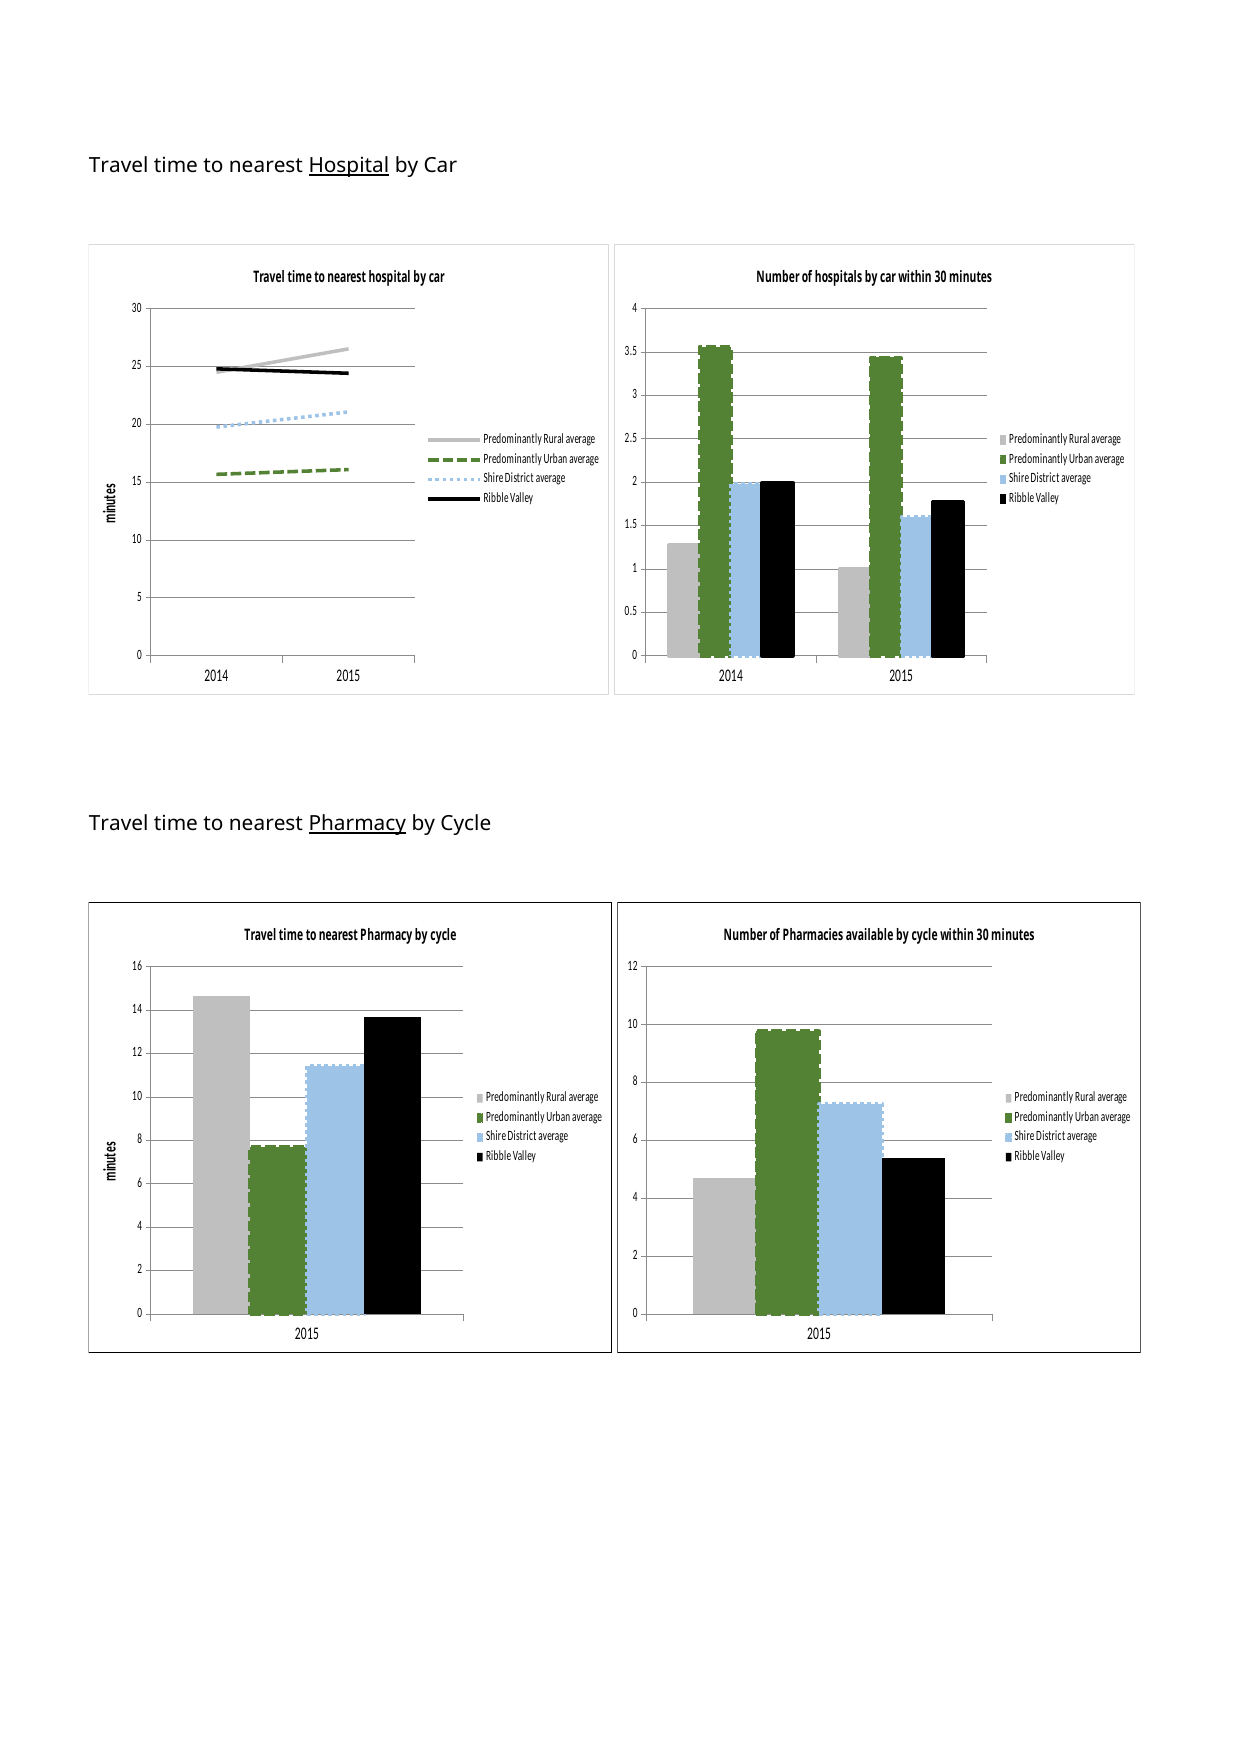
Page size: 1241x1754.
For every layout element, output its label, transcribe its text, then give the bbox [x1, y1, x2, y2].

text Travel time to nearest Pharmacy by Cycle [89, 808, 1152, 836]
text Travel time to nearest Hospital by Car [89, 150, 1152, 178]
